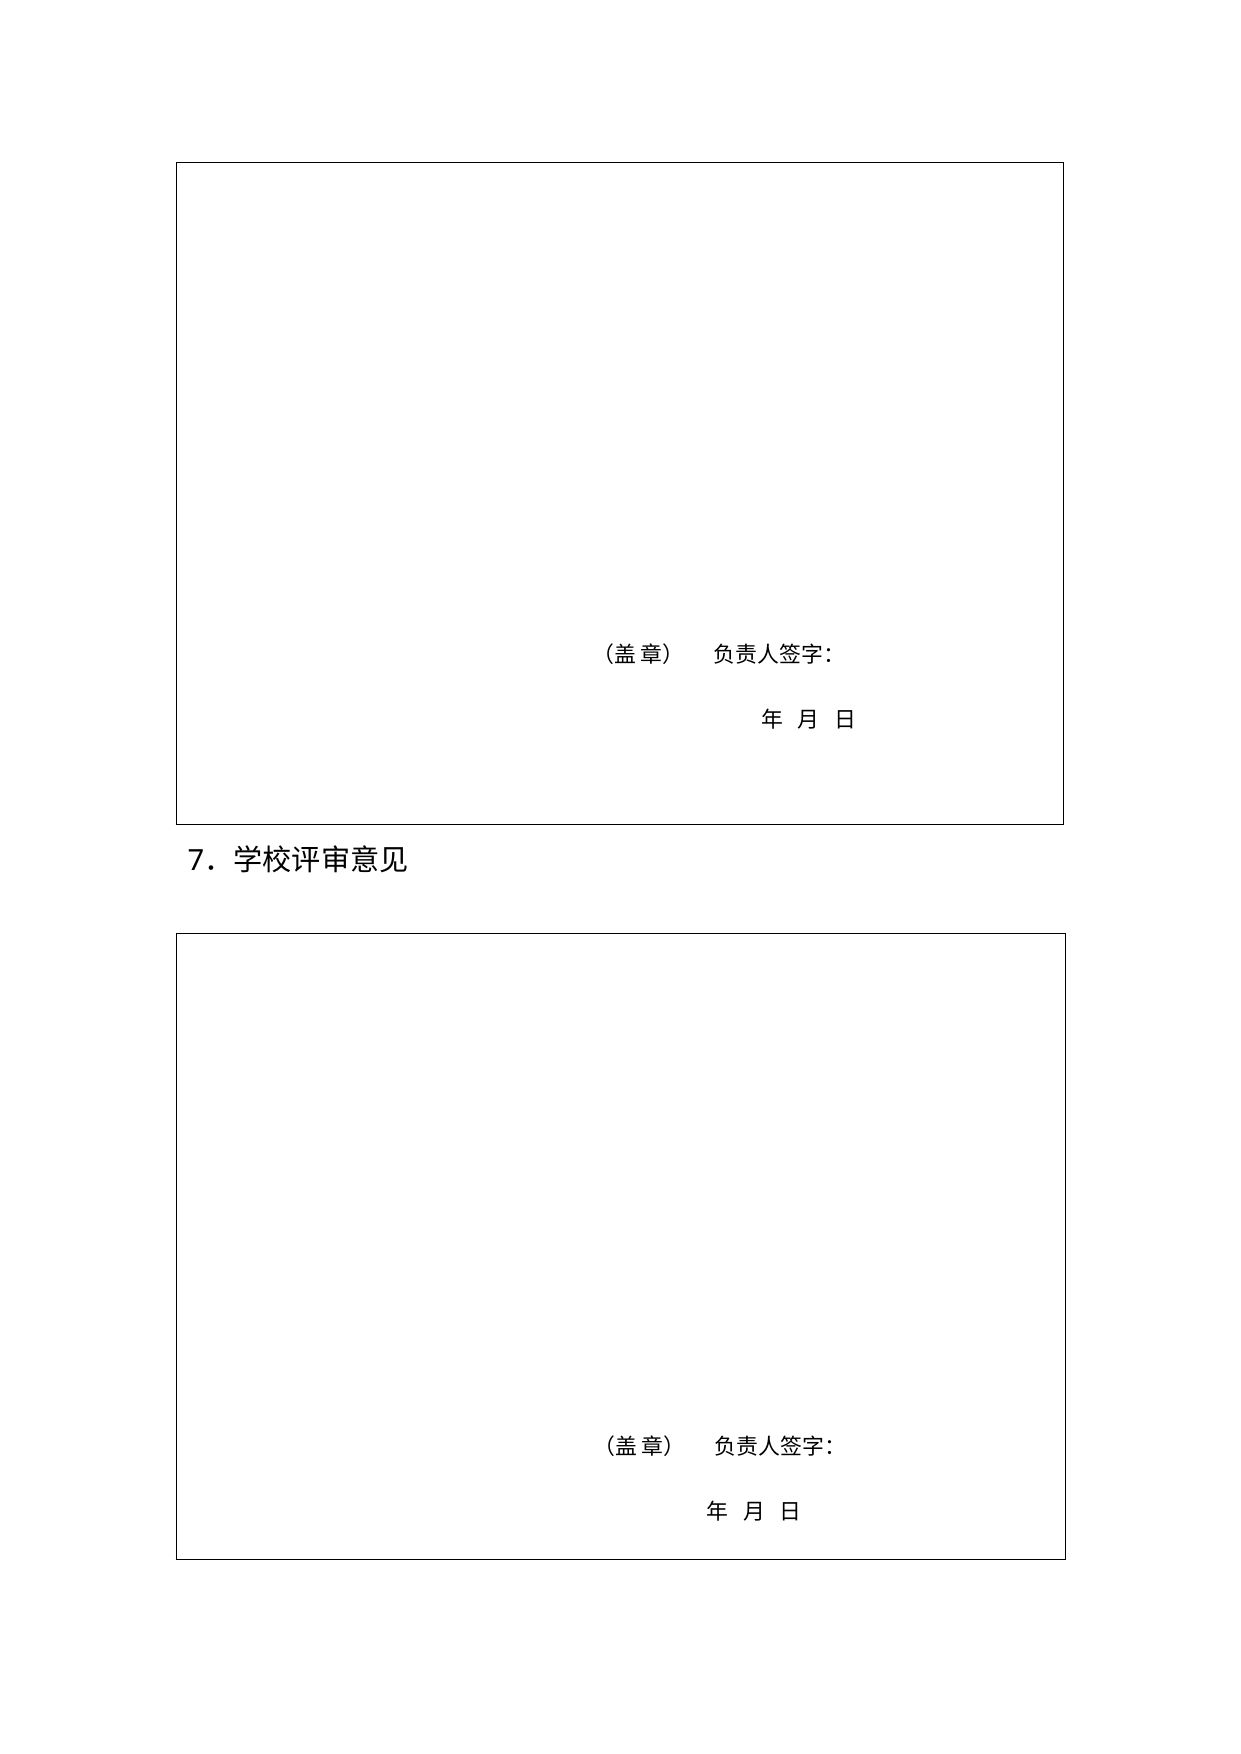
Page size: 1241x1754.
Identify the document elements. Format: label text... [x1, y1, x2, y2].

table_header （盖 章） 负责人签字： 年 月 日 [177, 163, 1063, 824]
table_header （盖 章） 负责人签字： 年 月 日 [177, 934, 1065, 1559]
text 7．学校评审意见 [187, 825, 1125, 890]
